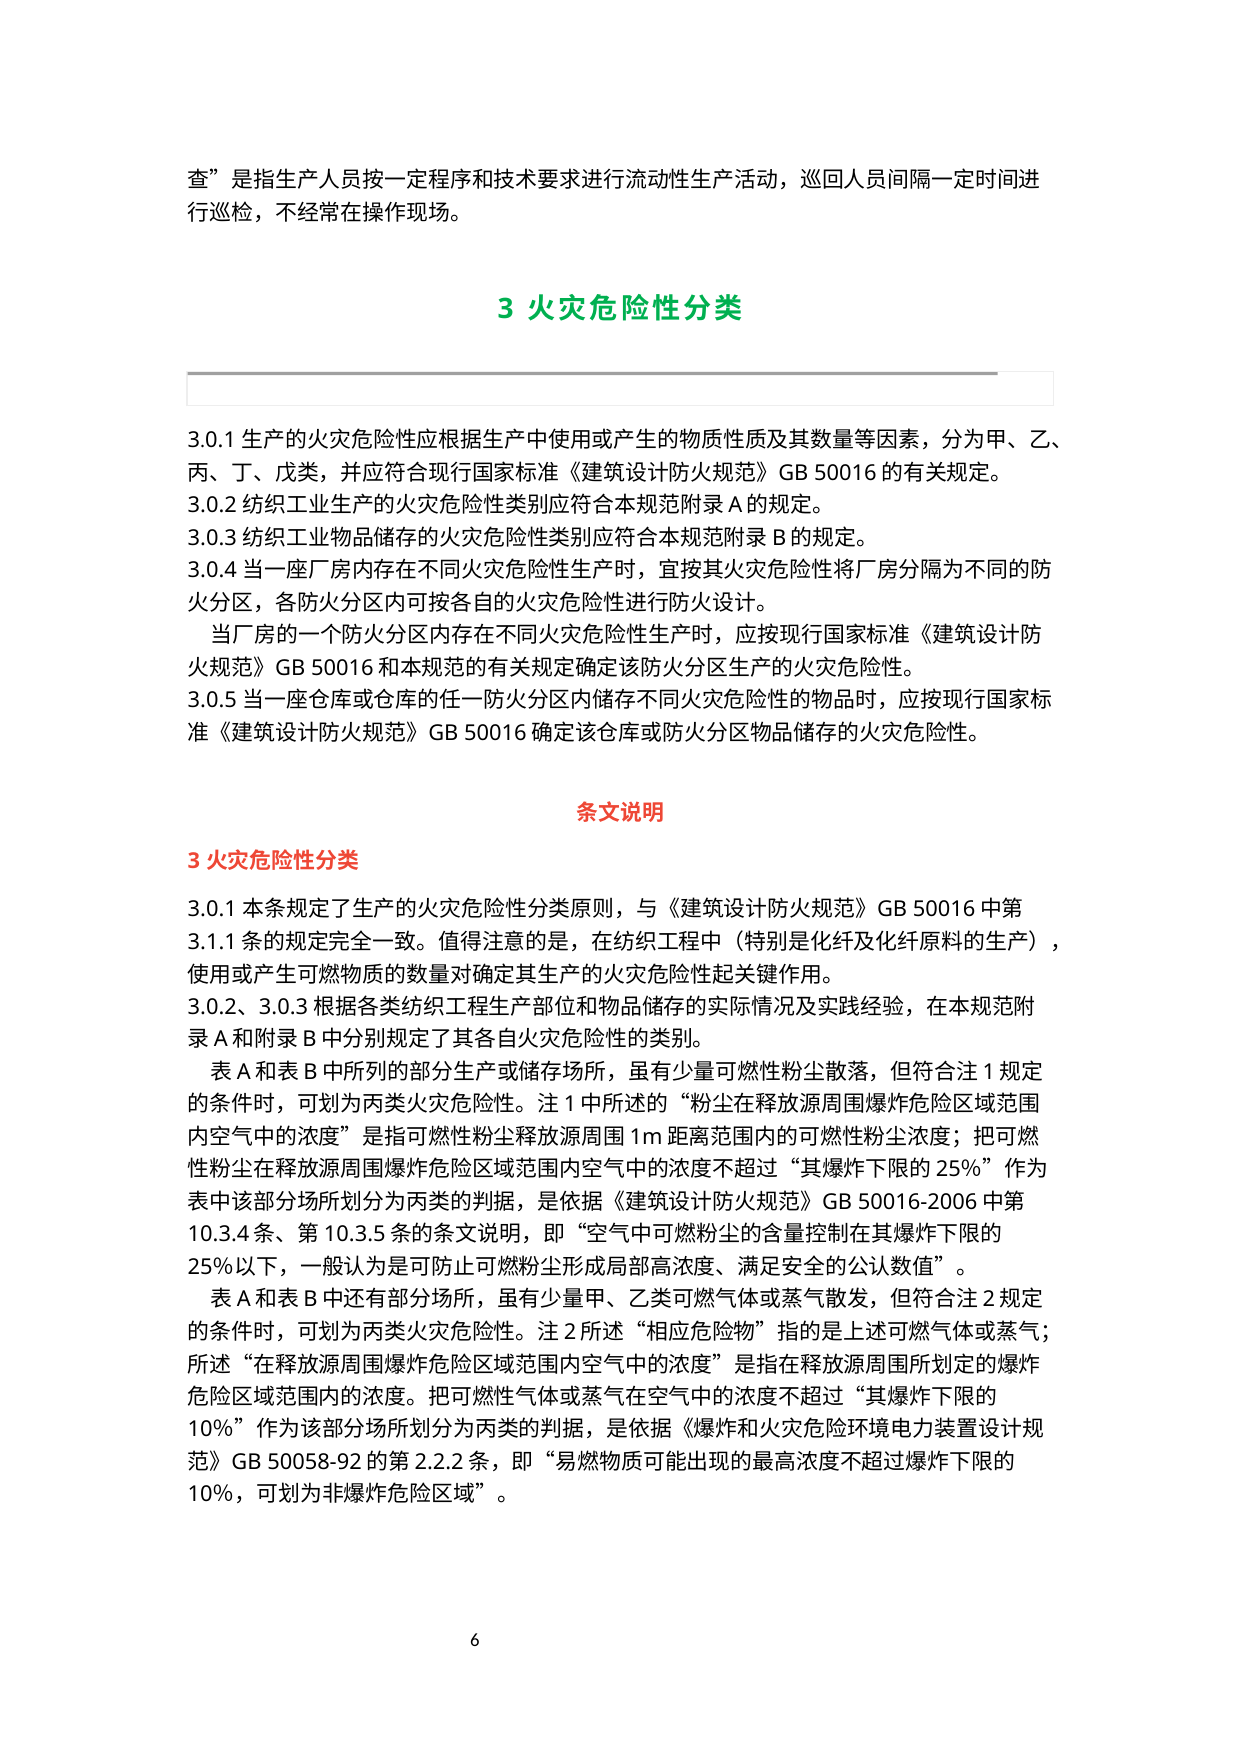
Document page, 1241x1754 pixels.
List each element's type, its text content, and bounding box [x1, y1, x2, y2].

text 条文说明 [187, 762, 1053, 827]
subtitle 3 火灾危险性分类 [187, 274, 1053, 339]
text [187, 162, 1053, 227]
text 3 火灾危险性分类 [187, 843, 1053, 876]
text 3.0.1 本条规定了生产的火灾危险性分类原则，与《建筑设计防火规范》GB 50016中第3.1.1条的规定完全一致。值得注意的是，在纺织工程中（特别是化纤及化纤原料的生产），使用或产生可燃物质的数量对确定其生产的火灾危险性起关键作用。 3.0.2、3.0.3 根据各类纺织工程生产部位和物品储存的实际情况及实践经验，在本规范附录A和附录B中分别规定了其各自火灾危险性的类别。 表A和表B中所列的部分生产或储存场所，虽有少量可燃性粉尘散落，但符合注1规定的条件时，可划为丙类火灾危险性。注1中所述的“粉尘在释放源周围爆炸危险区域范围内空气中的浓度”是指可燃性粉尘释放源周围1m距离范围内的可燃性粉尘浓度；把可燃性粉尘在释放源周围爆炸危险区域范围内空气中的浓度不超过“其爆炸下限的25％”作为表中该部分场所划分为丙类的判据，是依据《建筑设计防火规范》GB 50016-2006中第10.3.4条、第10.3.5条的条文说明，即“空气中可燃粉尘的含量控制在其爆炸下限的25％以下，一般认为是可防止可燃粉尘形成局部高浓度、满足安全的公认数值”。 表A和表B中还有部分场所，虽有少量甲、乙类可燃气体或蒸气散发，但符合注2规定的条件时，可划为丙类火灾危险性。注2所述“相应危险物”指的是上述可燃气体或蒸气；所述“在释放源周围爆炸危险区域范围内空气中的浓度”是指在释放源周围所划定的爆炸危险区域范围内的浓度。把可燃性气体或蒸气在空气中的浓度不超过“其爆炸下限的10％”作为该部分场所划分为丙类的判据，是依据《爆炸和火灾危险环境电力装置设计规范》GB 50058-92的第2.2.2条，即“易燃物质可能出现的最高浓度不超过爆炸下限的10％，可划为非爆炸危险区域”。 [187, 891, 1053, 1509]
text 3.0.1 生产的火灾危险性应根据生产中使用或产生的物质性质及其数量等因素，分为甲、乙、丙、丁、戊类，并应符合现行国家标准《建筑设计防火规范》GB 50016的有关规定。 3.0.2 纺织工业生产的火灾危险性类别应符合本规范附录A的规定。 3.0.3 纺织工业物品储存的火灾危险性类别应符合本规范附录B的规定。 3.0.4 当一座厂房内存在不同火灾危险性生产时，宜按其火灾危险性将厂房分隔为不同的防火分区，各防火分区内可按各自的火灾危险性进行防火设计。 当厂房的一个防火分区内存在不同火灾危险性生产时，应按现行国家标准《建筑设计防火规范》GB 50016和本规范的有关规定确定该防火分区生产的火灾危险性。 3.0.5 当一座仓库或仓库的任一防火分区内储存不同火灾危险性的物品时，应按现行国家标准《建筑设计防火规范》GB 50016确定该仓库或防火分区物品储存的火灾危险性。 [187, 422, 1053, 747]
